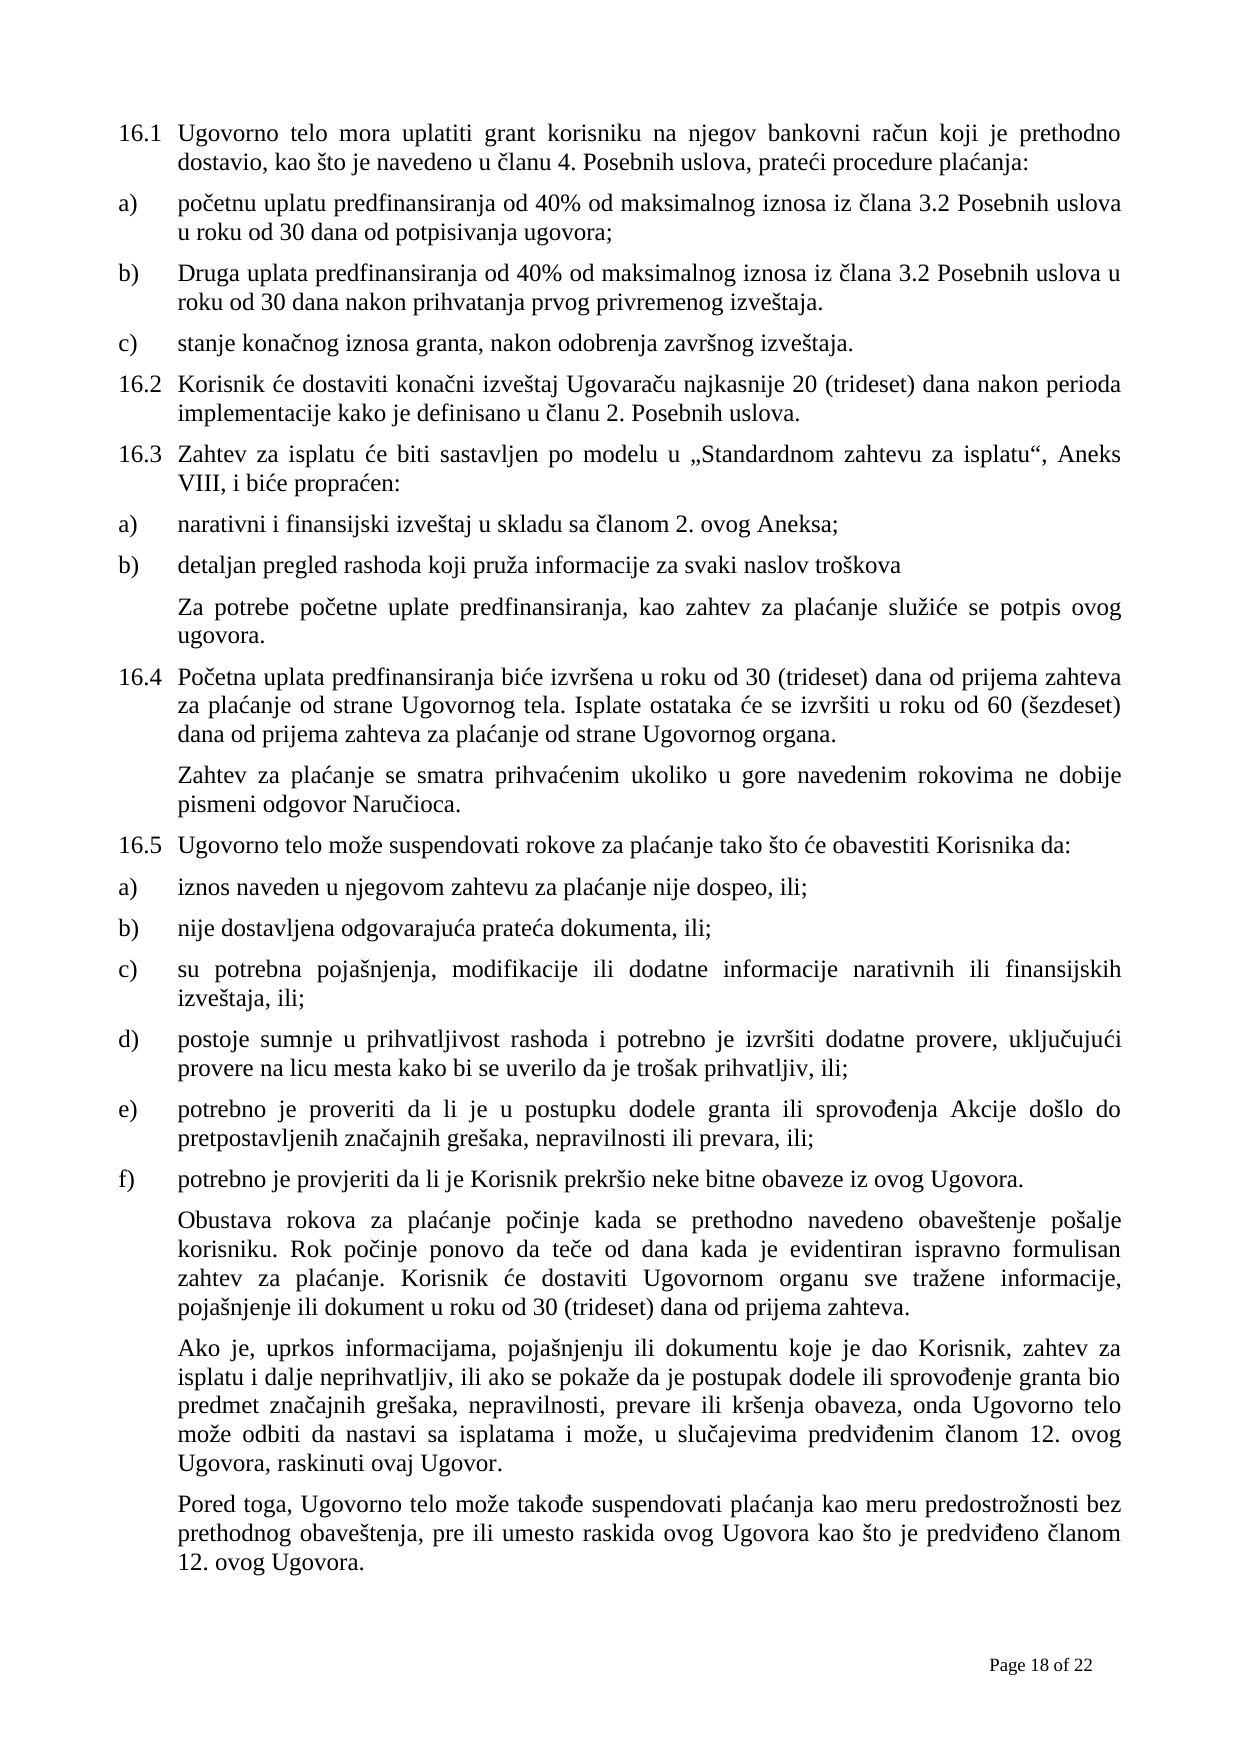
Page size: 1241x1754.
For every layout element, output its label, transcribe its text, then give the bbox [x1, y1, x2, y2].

text Ako je, uprkos informacijama, pojašnjenju ili dokumentu koje je dao Korisnik, zahtev za isplatu i dalje neprihvatljiv, ili ako se pokaže da je postupak dodele ili sprovođenje granta bio predmet značajnih grešaka, nepravilnosti, prevare ili kršenja obaveza, onda Ugovorno telo može odbiti da nastavi sa isplatama i može, u slučajevima predviđenim članom 12. ovog Ugovora, raskinuti ovaj Ugovor. [177, 1333, 1122, 1477]
list početnu uplatu predfinansiranja od 40% od maksimalnog iznosa iz člana 3.2 Posebnih uslova u roku od 30 dana od potpisivanja ugovora; [118, 188, 1122, 246]
list Druga uplata predfinansiranja od 40% od maksimalnog iznosa iz člana 3.2 Posebnih uslova u roku od 30 dana nakon prihvatanja prvog privremenog izveštaja. [118, 258, 1122, 316]
list iznos naveden u njegovom zahtevu za plaćanje nije dospeo, ili; [118, 872, 1122, 901]
text Obustava rokova za plaćanje počinje kada se prethodno navedeno obaveštenje pošalje korisniku. Rok počinje ponovo da teče od dana kada je evidentiran ispravno formulisan zahtev za plaćanje. Korisnik će dostaviti Ugovornom organu sve tražene informacije, pojašnjenje ili dokument u roku od 30 (trideset) dana od prijema zahteva. [177, 1206, 1122, 1321]
list narativni i finansijski izveštaj u skladu sa članom 2. ovog Aneksa; [118, 509, 1122, 538]
list potrebno je proveriti da li je u postupku dodele granta ili sprovođenja Akcije došlo do pretpostavljenih značajnih grešaka, nepravilnosti ili prevara, ili; [118, 1094, 1122, 1152]
list detaljan pregled rashoda koji pruža informacije za svaki naslov troškova [118, 551, 1122, 579]
list Korisnik će dostaviti konačni izveštaj Ugovaraču najkasnije 20 (trideset) dana nakon perioda implementacije kako je definisano u članu 2. Posebnih uslova. [118, 369, 1122, 427]
text Zahtev za plaćanje se smatra prihvaćenim ukoliko u gore navedenim rokovima ne dobije pismeni odgovor Naručioca. [177, 761, 1122, 818]
list nije dostavljena odgovarajuća prateća dokumenta, ili; [118, 913, 1122, 942]
list Početna uplata predfinansiranja biće izvršena u roku od 30 (trideset) dana od prijema zahteva za plaćanje od strane Ugovornog tela. Isplate ostataka će se izvršiti u roku od 60 (šezdeset) dana od prijema zahteva za plaćanje od strane Ugovornog organa. [118, 662, 1122, 748]
text Za potrebe početne uplate predfinansiranja, kao zahtev za plaćanje služiće se potpis ovog ugovora. [177, 592, 1122, 649]
list Ugovorno telo može suspendovati rokove za plaćanje tako što će obavestiti Korisnika da: [118, 831, 1122, 859]
list su potrebna pojašnjenja, modifikacije ili dodatne informacije narativnih ili finansijskih izveštaja, ili; [118, 954, 1122, 1012]
list potrebno je provjeriti da li je Korisnik prekršio neke bitne obaveze iz ovog Ugovora. [118, 1164, 1122, 1193]
list Ugovorno telo mora uplatiti grant korisniku na njegov bankovni račun koji je prethodno dostavio, kao što je navedeno u članu 4. Posebnih uslova, prateći procedure plaćanja: [118, 118, 1122, 176]
list Zahtev za isplatu će biti sastavljen po modelu u „Standardnom zahtevu za isplatu“, Aneks VIII, i biće propraćen: [118, 439, 1122, 497]
text Pored toga, Ugovorno telo može takođe suspendovati plaćanja kao meru predostrožnosti bez prethodnog obaveštenja, pre ili umesto raskida ovog Ugovora kao što je predviđeno članom 12. ovog Ugovora. [177, 1489, 1122, 1576]
list stanje konačnog iznosa granta, nakon odobrenja završnog izveštaja. [118, 328, 1122, 357]
list postoje sumnje u prihvatljivost rashoda i potrebno je izvršiti dodatne provere, uključujući provere na licu mesta kako bi se uverilo da je trošak prihvatljiv, ili; [118, 1024, 1122, 1082]
